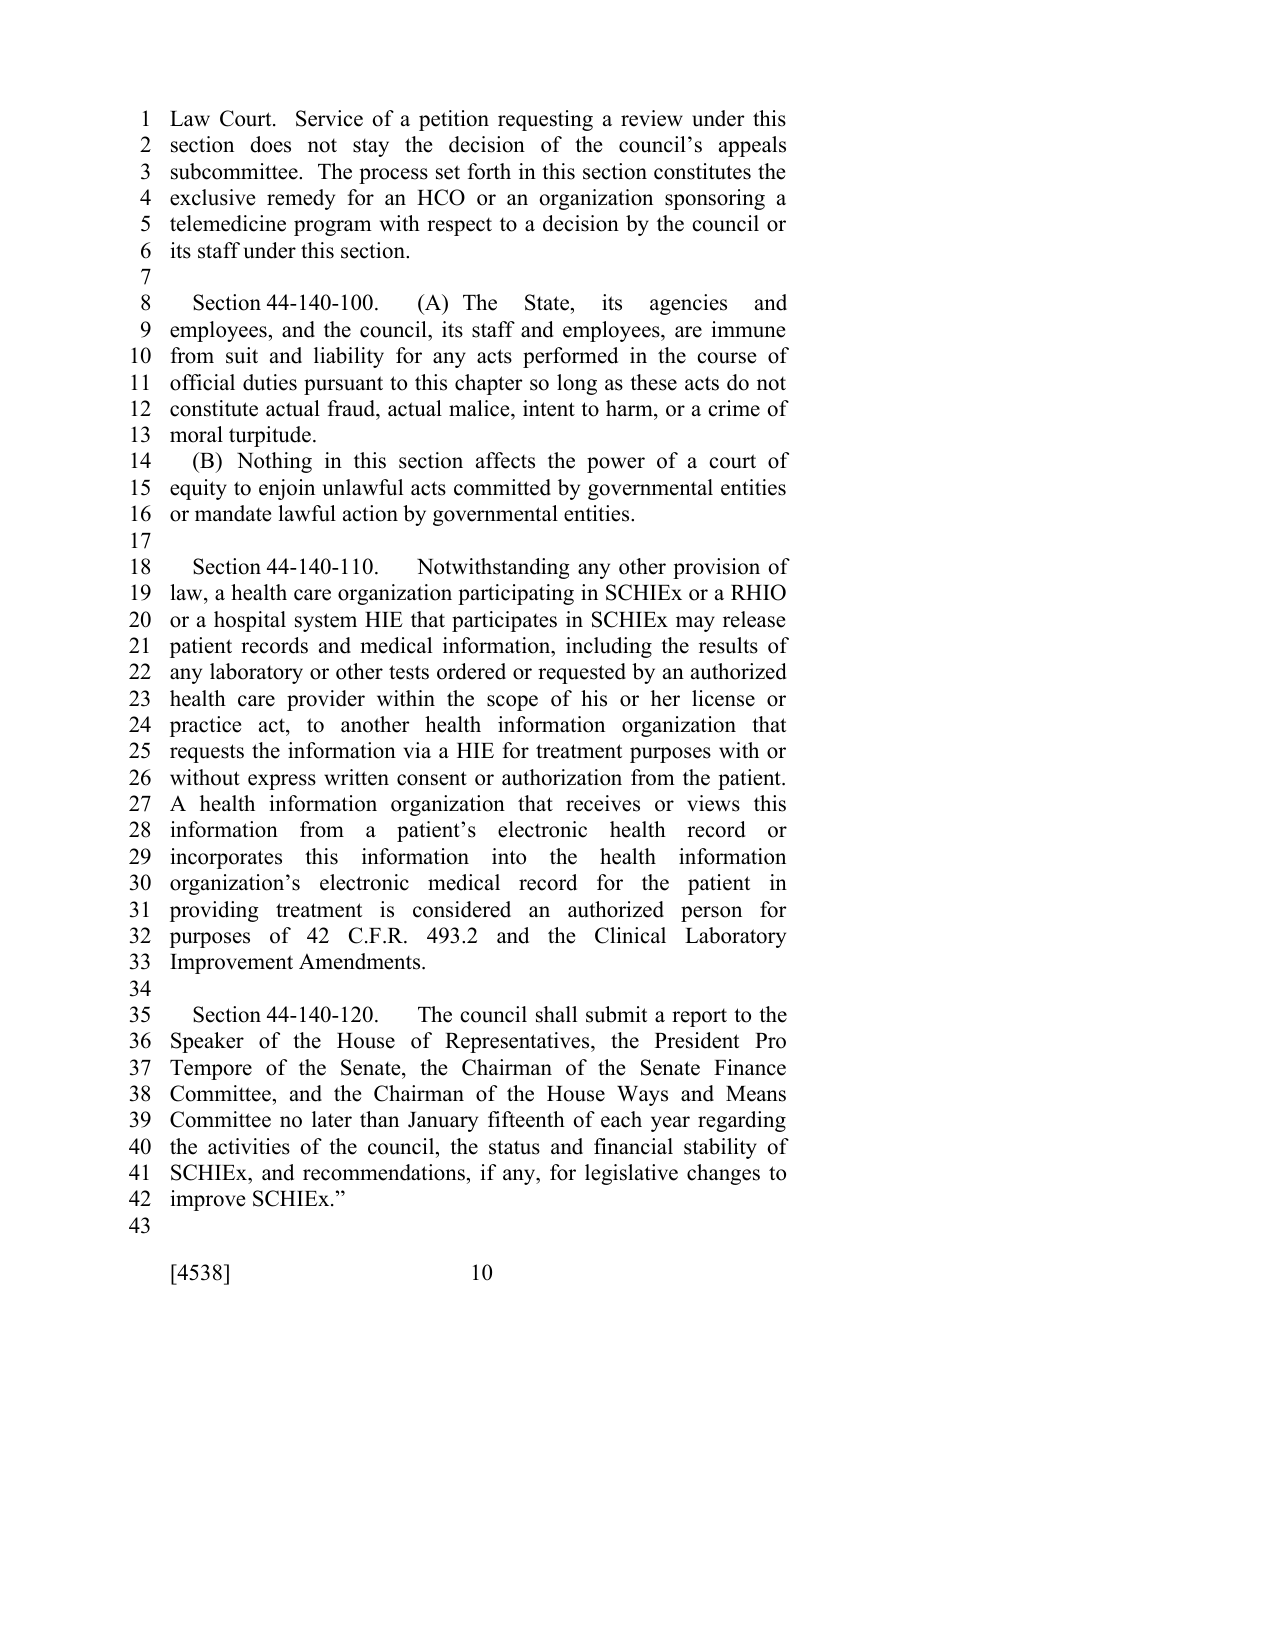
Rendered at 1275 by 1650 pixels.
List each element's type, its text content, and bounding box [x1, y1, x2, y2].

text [169, 105, 787, 263]
text Section 44-140-110. Notwithstanding any other provision of law, a health care organization participating in SCHIEx or a RHIO or a hospital system HIE that participates in SCHIEx may release patient records and medical information, including the results of any laboratory or other tests ordered or requested by an authorized health care provider within the scope of his or her license or practice act, to another health information organization that requests the information via a HIE for treatment purposes with or without express written consent or authorization from the patient. A health information organization that receives or views this information from a patient’s electronic health record or incorporates this information into the health information organization’s electronic medical record for the patient in providing treatment is considered an authorized person for purposes of 42 C.F.R. 493.2 and the Clinical Laboratory Improvement Amendments. [169, 553, 787, 975]
text (B) Nothing in this section affects the power of a court of equity to enjoin unlawful acts committed by governmental entities or mandate lawful action by governmental entities. [169, 448, 787, 527]
text Section 44-140-120. The council shall submit a report to the Speaker of the House of Representatives, the President Pro Tempore of the Senate, the Chairman of the Senate Finance Committee, and the Chairman of the House Ways and Means Committee no later than January fifteenth of each year regarding the activities of the council, the status and financial stability of SCHIEx, and recommendations, if any, for legislative changes to improve SCHIEx.” [169, 1001, 787, 1212]
text Section 44-140-100. (A) The State, its agencies and employees, and the council, its staff and employees, are immune from suit and liability for any acts performed in the course of official duties pursuant to this chapter so long as these acts do not constitute actual fraud, actual malice, intent to harm, or a crime of moral turpitude. [169, 289, 787, 448]
